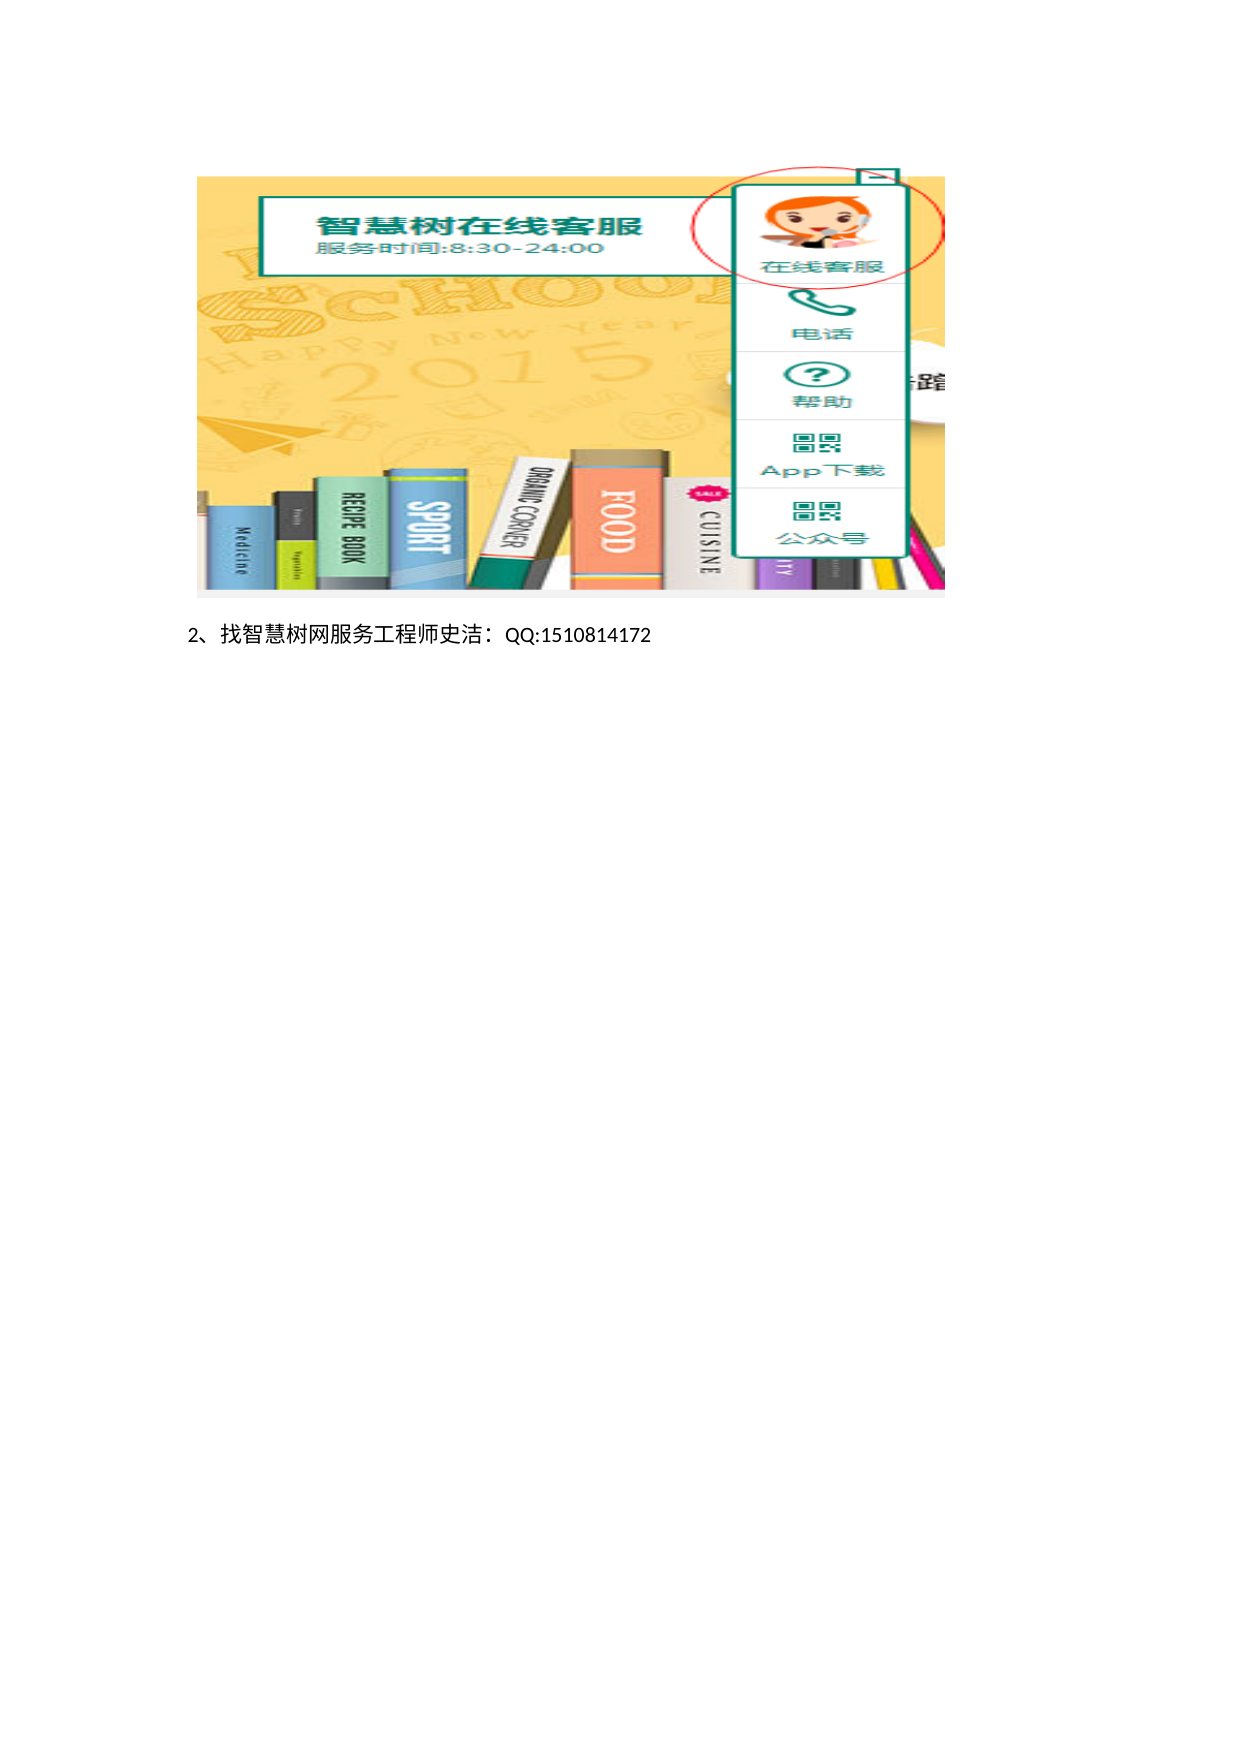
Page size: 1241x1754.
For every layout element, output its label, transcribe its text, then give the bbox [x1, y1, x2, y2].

text 2、找智慧树网服务工程师史洁：QQ:1510814172 [187, 617, 1053, 649]
picture [197, 161, 945, 598]
